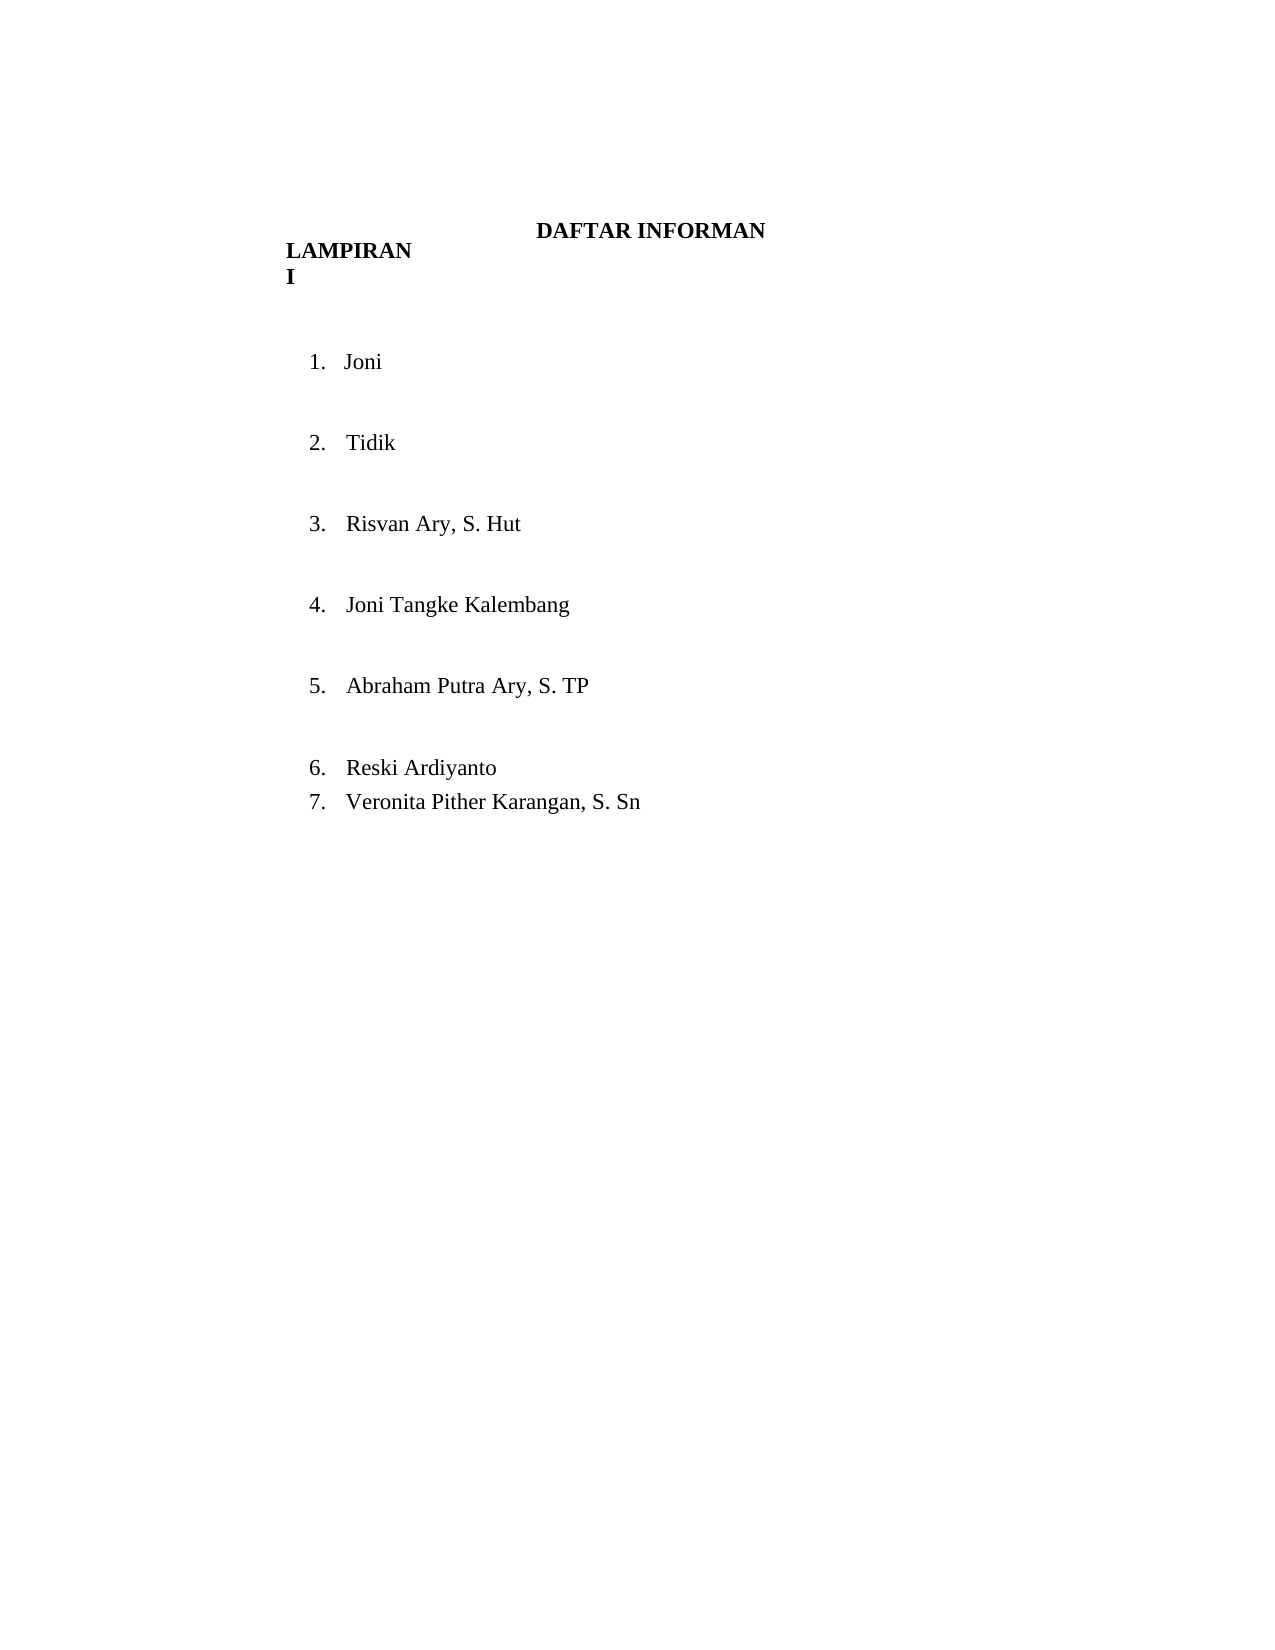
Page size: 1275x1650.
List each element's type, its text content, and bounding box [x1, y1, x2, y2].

list Joni Tangke Kalembang [309, 548, 654, 629]
list Risvan Ary, S. Hut [309, 467, 654, 548]
list Joni [309, 305, 654, 386]
list Abraham Putra Ary, S. TP [309, 629, 654, 710]
list Reski Ardiyanto [309, 710, 654, 791]
list Tidik [309, 386, 654, 467]
list Veronita Pither Karangan, S. Sn [309, 791, 654, 814]
